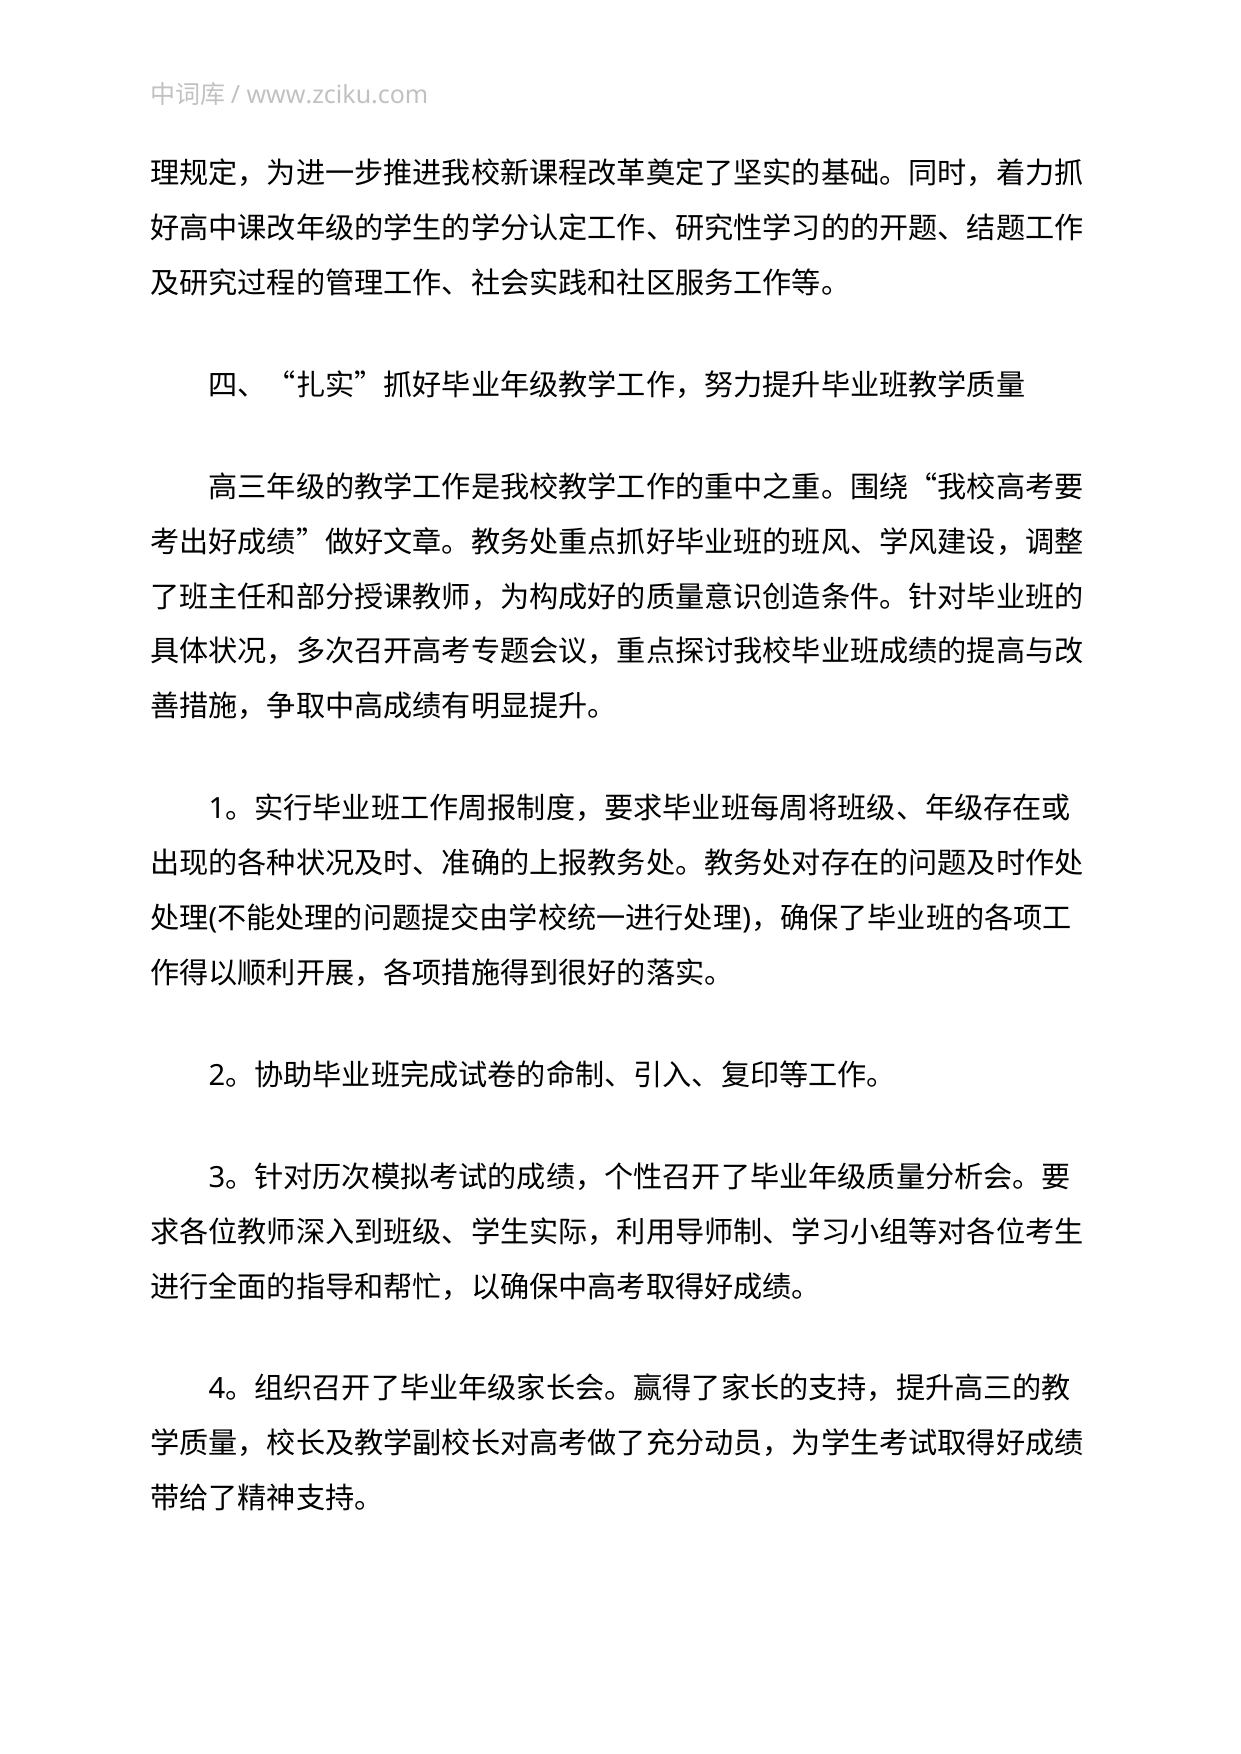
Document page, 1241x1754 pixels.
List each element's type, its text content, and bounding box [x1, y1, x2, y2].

text 3。针对历次模拟考试的成绩，个性召开了毕业年级质量分析会。要求各位教师深入到班级、学生实际，利用导师制、学习小组等对各位考生进行全面的指导和帮忙，以确保中高考取得好成绩。 [150, 1153, 1090, 1306]
text 1。实行毕业班工作周报制度，要求毕业班每周将班级、年级存在或出现的各种状况及时、准确的上报教务处。教务处对存在的问题及时作处处理(不能处理的问题提交由学校统一进行处理)，确保了毕业班的各项工作得以顺利开展，各项措施得到很好的落实。 [150, 785, 1090, 992]
text 四、“扎实”抓好毕业年级教学工作，努力提升毕业班教学质量 [150, 362, 1090, 404]
text 高三年级的教学工作是我校教学工作的重中之重。围绕“我校高考要考出好成绩”做好文章。教务处重点抓好毕业班的班风、学风建设，调整了班主任和部分授课教师，为构成好的质量意识创造条件。针对毕业班的具体状况，多次召开高考专题会议，重点探讨我校毕业班成绩的提高与改善措施，争取中高成绩有明显提升。 [150, 463, 1090, 725]
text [150, 150, 1090, 302]
text 4。组织召开了毕业年级家长会。赢得了家长的支持，提升高三的教学质量，校长及教学副校长对高考做了充分动员，为学生考试取得好成绩带给了精神支持。 [150, 1365, 1090, 1517]
text 2。协助毕业班完成试卷的命制、引入、复印等工作。 [150, 1051, 1090, 1094]
